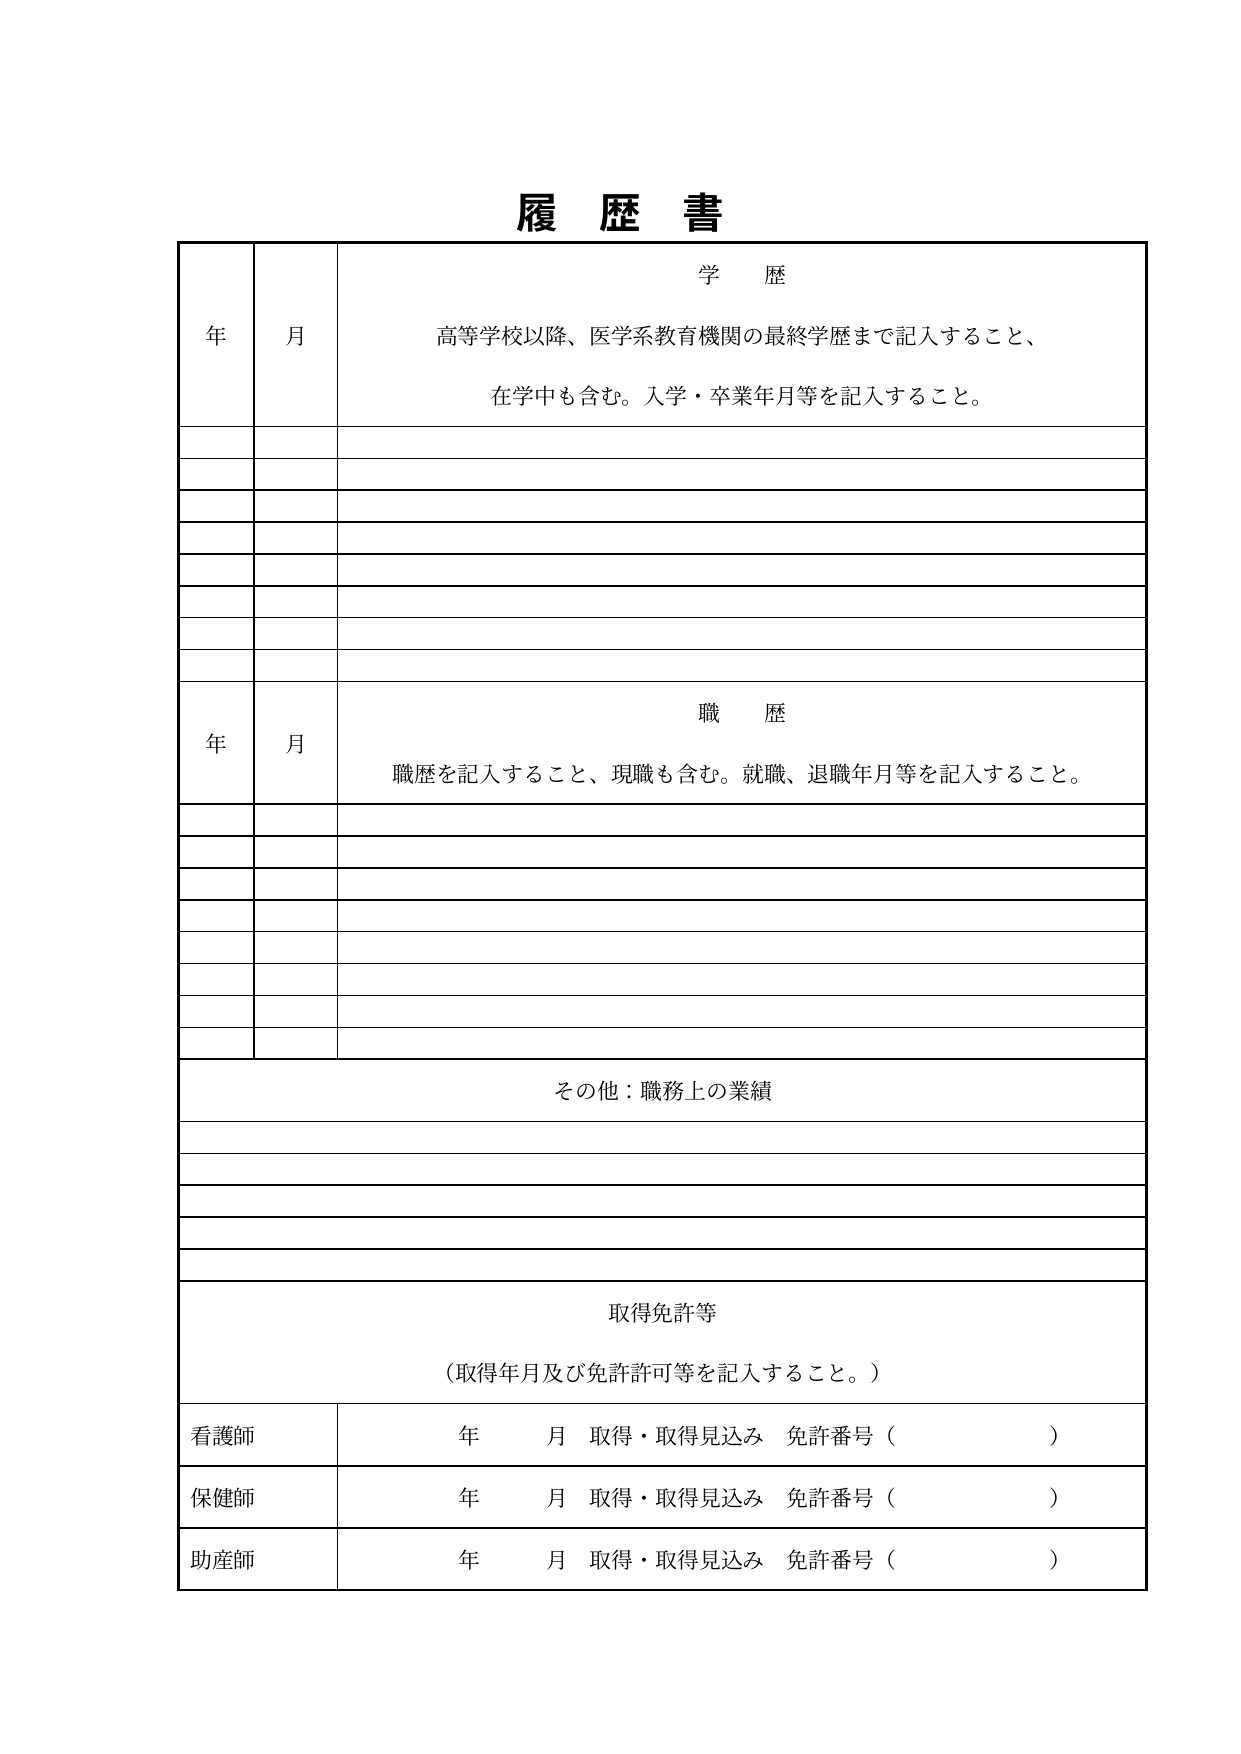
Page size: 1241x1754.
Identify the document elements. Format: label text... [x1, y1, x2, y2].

table_cell その他：職務上の業績 [180, 1060, 1145, 1121]
table_cell [180, 1154, 1145, 1184]
table_cell [255, 459, 337, 489]
table_cell [255, 491, 337, 521]
table_cell 保健師 [180, 1467, 337, 1527]
table_cell [180, 869, 253, 899]
table_cell 年 [180, 682, 253, 803]
table_cell [255, 964, 337, 994]
table_cell [338, 805, 1145, 835]
table_cell [180, 901, 253, 931]
table_cell [180, 459, 253, 489]
table_cell [338, 555, 1145, 585]
table_header 月 [255, 244, 337, 426]
table_cell [255, 1028, 337, 1058]
table_cell [180, 1218, 1145, 1248]
table_cell 年 月 取得・取得見込み 免許番号（ ） [338, 1404, 1145, 1465]
table_cell [180, 427, 253, 457]
table_header 学 歴 高等学校以降、医学系教育機関の最終学歴まで記入すること、 在学中も含む。入学・卒業年月等を記入すること。 [338, 244, 1145, 426]
table_cell [180, 837, 253, 867]
table_cell [255, 555, 337, 585]
table_cell [338, 427, 1145, 457]
table_cell [255, 869, 337, 899]
table_cell [180, 587, 253, 617]
table_cell [180, 491, 253, 521]
table_cell [255, 837, 337, 867]
table_cell [180, 1250, 1145, 1280]
text 履 歴 書 [177, 180, 1063, 241]
table_cell [255, 901, 337, 931]
table_cell [338, 587, 1145, 617]
table_cell [338, 996, 1145, 1026]
table_cell 取得免許等 （取得年月及び免許許可等を記入すること。） [180, 1282, 1145, 1403]
table_cell [338, 523, 1145, 553]
table_cell [338, 932, 1145, 963]
table_cell [255, 996, 337, 1026]
table_cell 看護師 [180, 1404, 337, 1465]
table_cell [180, 1028, 253, 1058]
table_cell [180, 650, 253, 681]
table_cell [255, 650, 337, 681]
table_cell [255, 523, 337, 553]
table_cell [180, 555, 253, 585]
table_cell 年 月 取得・取得見込み 免許番号（ ） [338, 1529, 1145, 1589]
table_cell [180, 932, 253, 963]
table_cell [180, 964, 253, 994]
table_cell [338, 1028, 1145, 1058]
table_cell [338, 459, 1145, 489]
table_cell [180, 996, 253, 1026]
table_header 年 [180, 244, 253, 426]
table_cell [180, 523, 253, 553]
table_cell 年 月 取得・取得見込み 免許番号（ ） [338, 1467, 1145, 1527]
table_cell [255, 427, 337, 457]
table_cell [180, 805, 253, 835]
table_cell [338, 491, 1145, 521]
table_cell [338, 618, 1145, 649]
table_cell [255, 618, 337, 649]
table_cell [338, 650, 1145, 681]
table_cell [255, 587, 337, 617]
table_cell [180, 618, 253, 649]
table_cell [180, 1122, 1145, 1152]
table_cell [338, 901, 1145, 931]
table_cell [338, 964, 1145, 994]
table_cell 職 歴 職歴を記入すること、現職も含む。就職、退職年月等を記入すること。 [338, 682, 1145, 803]
table_cell [338, 837, 1145, 867]
table_cell [180, 1186, 1145, 1216]
table_cell [255, 805, 337, 835]
table_cell 月 [255, 682, 337, 803]
table_cell [338, 869, 1145, 899]
table_cell [255, 932, 337, 963]
table_cell 助産師 [180, 1529, 337, 1589]
